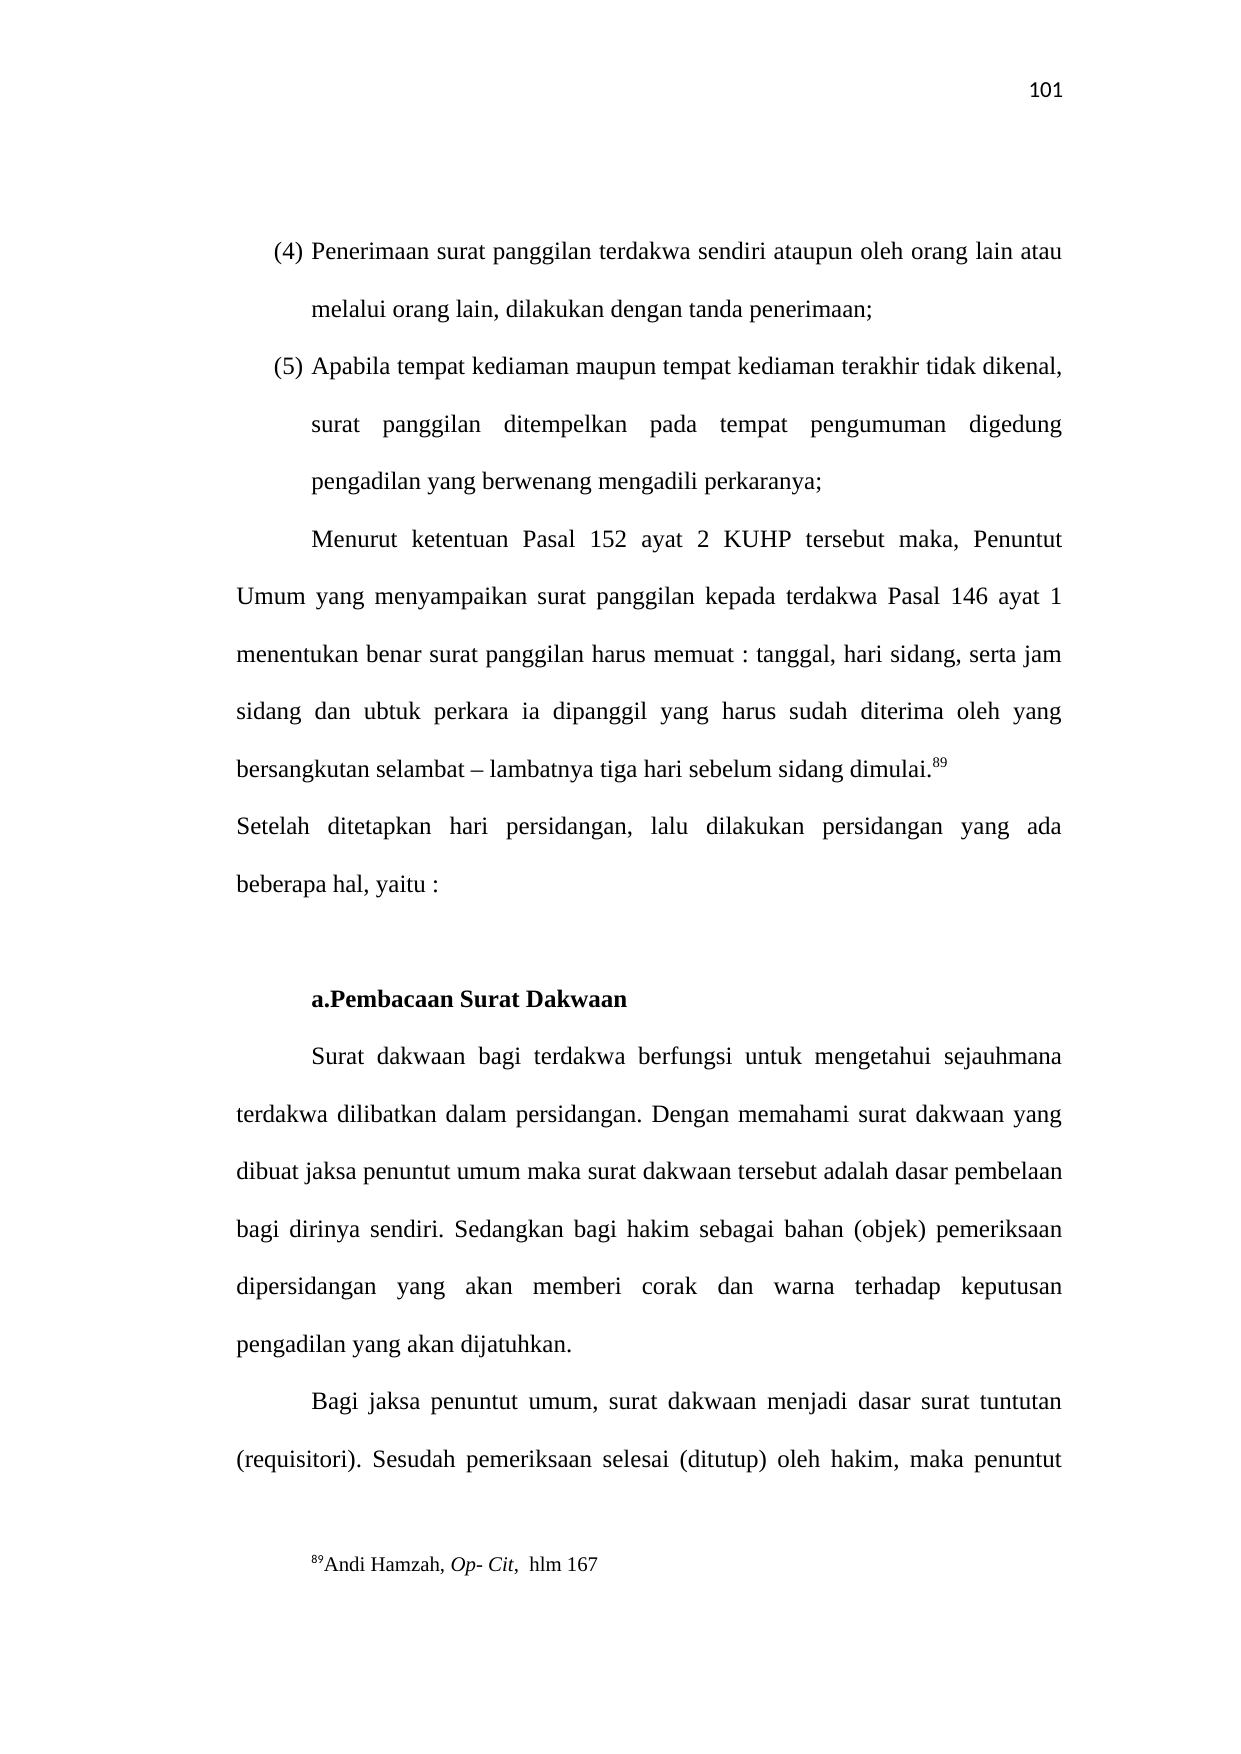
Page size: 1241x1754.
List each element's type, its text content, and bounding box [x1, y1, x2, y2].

list Surat dakwaan bagi terdakwa berfungsi untuk mengetahui sejauhmana terdakwa dilibatkan dalam persidangan. Dengan memahami surat dakwaan yang dibuat jaksa penuntut umum maka surat dakwaan tersebut adalah dasar pembelaan bagi dirinya sendiri. Sedangkan bagi hakim sebagai bahan (objek) pemeriksaan dipersidangan yang akan memberi corak dan warna terhadap keputusan pengadilan yang akan dijatuhkan. [236, 1041, 1063, 1357]
text Setelah ditetapkan hari persidangan, lalu dilakukan persidangan yang ada beberapa hal, yaitu : [236, 811, 1063, 897]
list Penerimaan surat panggilan terdakwa sendiri ataupun oleh orang lain atau melalui orang lain, dilakukan dengan tanda penerimaan; [274, 236, 1063, 322]
list Apabila tempat kediaman maupun tempat kediaman terakhir tidak dikenal, surat panggilan ditempelkan pada tempat pengumuman digedung pengadilan yang berwenang mengadili perkaranya; [274, 351, 1063, 495]
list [236, 1386, 1063, 1472]
text a.Pembacaan Surat Dakwaan [311, 984, 1063, 1012]
text Menurut ketentuan Pasal 152 ayat 2 KUHP tersebut maka, Penuntut Umum yang menyampaikan surat panggilan kepada terdakwa Pasal 146 ayat 1 menentukan benar surat panggilan harus memuat : tanggal, hari sidang, serta jam sidang dan ubtuk perkara ia dipanggil yang harus sudah diterima oleh yang bersangkutan selambat – lambatnya tiga hari sebelum sidang dimulai. [236, 524, 1063, 782]
